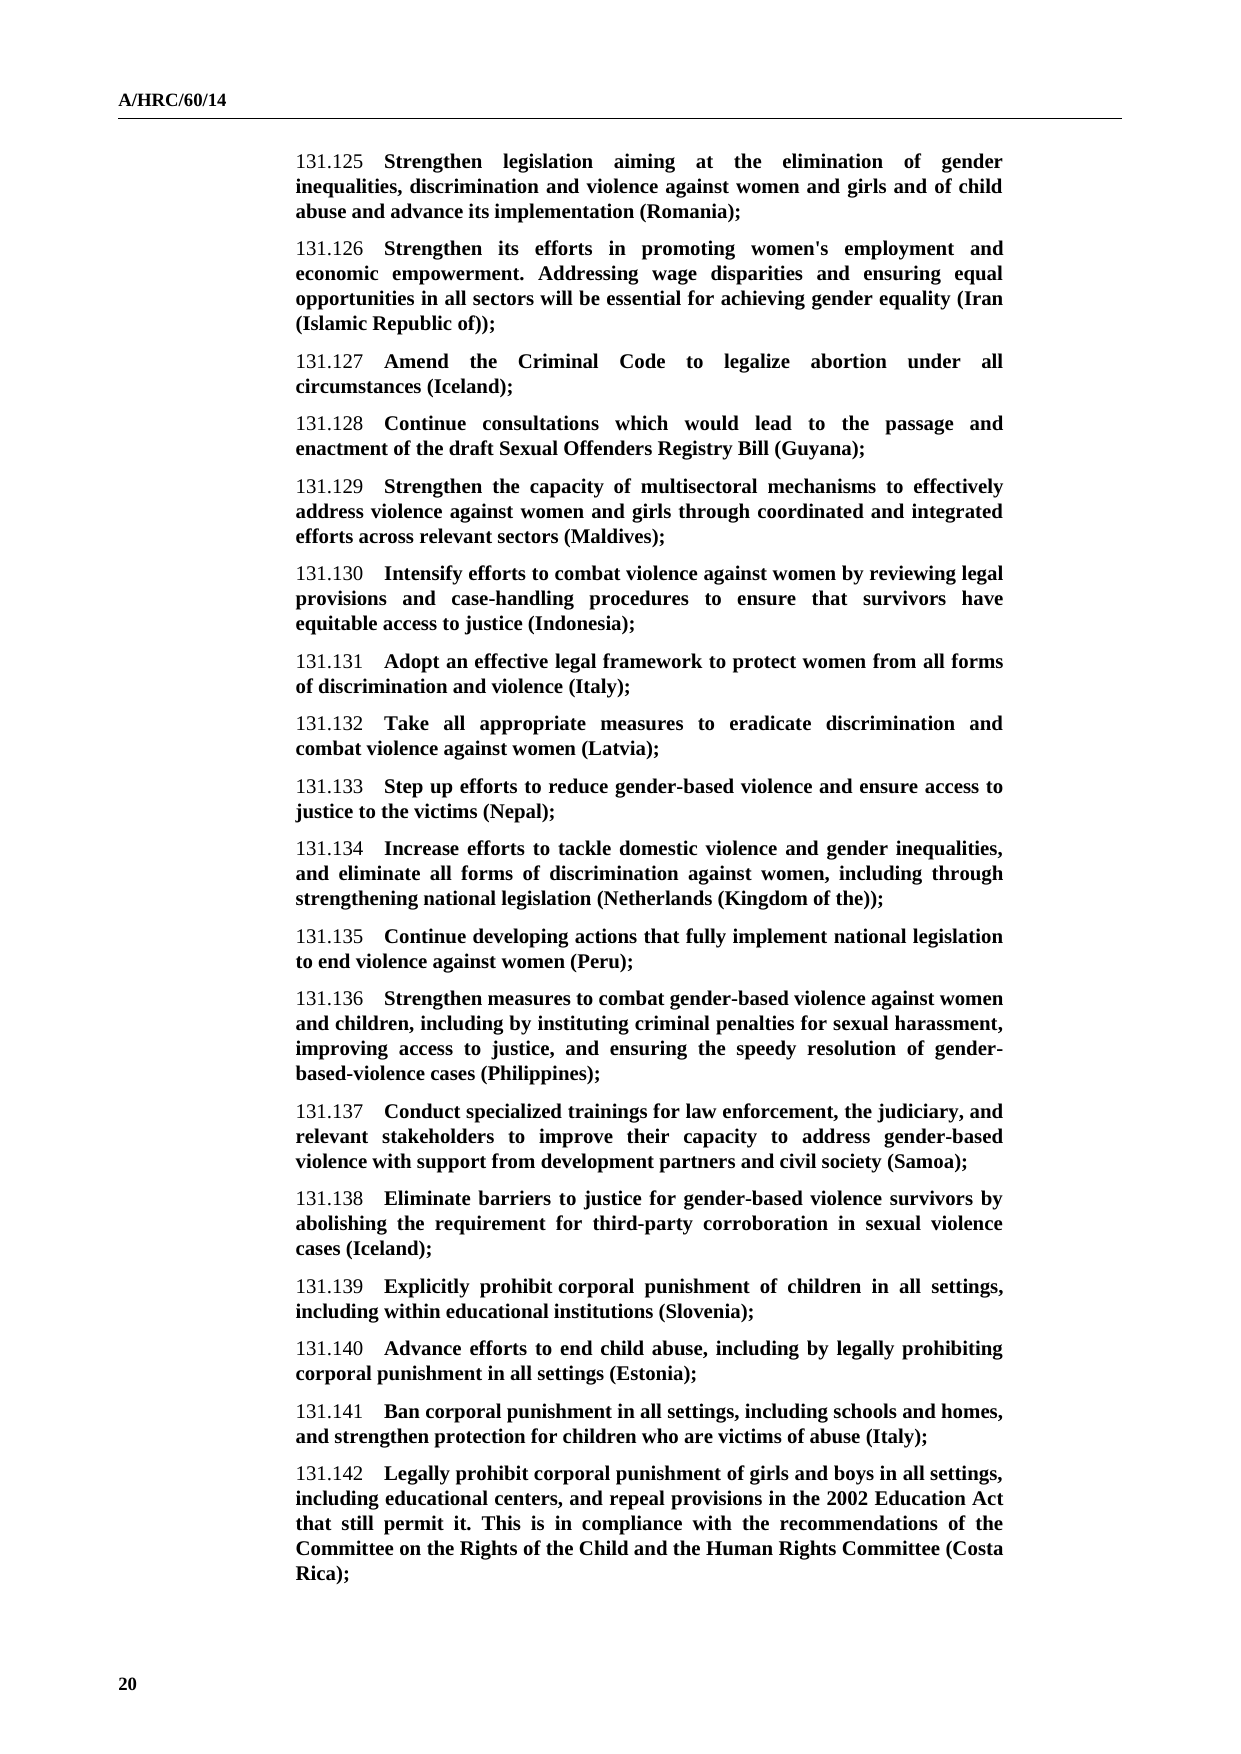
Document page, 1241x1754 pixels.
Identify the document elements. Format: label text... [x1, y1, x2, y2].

text 131.134 Increase efforts to tackle domestic violence and gender inequalities, and eliminate all forms of discrimination against women, including through strengthening national legislation (Netherlands (Kingdom of the)); [295, 835, 1004, 910]
text 131.136 Strengthen measures to combat gender-based violence against women and children, including by instituting criminal penalties for sexual harassment, improving access to justice, and ensuring the speedy resolution of gender-based-violence cases (Philippines); [295, 985, 1004, 1085]
text 131.135 Continue developing actions that fully implement national legislation to end violence against women (Peru); [295, 923, 1004, 973]
text 131.137 Conduct specialized trainings for law enforcement, the judiciary, and relevant stakeholders to improve their capacity to address gender-based violence with support from development partners and civil society (Samoa); [295, 1098, 1004, 1173]
text 131.139 Explicitly prohibit corporal punishment of children in all settings, including within educational institutions (Slovenia); [295, 1273, 1004, 1323]
text 131.125 Strengthen legislation aiming at the elimination of gender inequalities, discrimination and violence against women and girls and of child abuse and advance its implementation (Romania); [295, 148, 1004, 223]
text 131.129 Strengthen the capacity of multisectoral mechanisms to effectively address violence against women and girls through coordinated and integrated efforts across relevant sectors (Maldives); [295, 473, 1004, 548]
text 131.132 Take all appropriate measures to eradicate discrimination and combat violence against women (Latvia); [295, 710, 1004, 760]
text 131.126 Strengthen its efforts in promoting women's employment and economic empowerment. Addressing wage disparities and ensuring equal opportunities in all sectors will be essential for achieving gender equality (Iran (Islamic Republic of)); [295, 235, 1004, 335]
text 131.127 Amend the Criminal Code to legalize abortion under all circumstances (Iceland); [295, 348, 1004, 398]
text 131.133 Step up efforts to reduce gender-based violence and ensure access to justice to the victims (Nepal); [295, 773, 1004, 823]
text 131.128 Continue consultations which would lead to the passage and enactment of the draft Sexual Offenders Registry Bill (Guyana); [295, 410, 1004, 460]
text 131.140 Advance efforts to end child abuse, including by legally prohibiting corporal punishment in all settings (Estonia); [295, 1335, 1004, 1385]
text 131.131 Adopt an effective legal framework to protect women from all forms of discrimination and violence (Italy); [295, 648, 1004, 698]
text 131.130 Intensify efforts to combat violence against women by reviewing legal provisions and case-handling procedures to ensure that survivors have equitable access to justice (Indonesia); [295, 560, 1004, 635]
text 131.142 Legally prohibit corporal punishment of girls and boys in all settings, including educational centers, and repeal provisions in the 2002 Education Act that still permit it. This is in compliance with the recommendations of the Committee on the Rights of the Child and the Human Rights Committee (Costa Rica); [295, 1460, 1004, 1585]
text 131.141 Ban corporal punishment in all settings, including schools and homes, and strengthen protection for children who are victims of abuse (Italy); [295, 1398, 1004, 1448]
text 131.138 Eliminate barriers to justice for gender-based violence survivors by abolishing the requirement for third-party corroboration in sexual violence cases (Iceland); [295, 1185, 1004, 1260]
